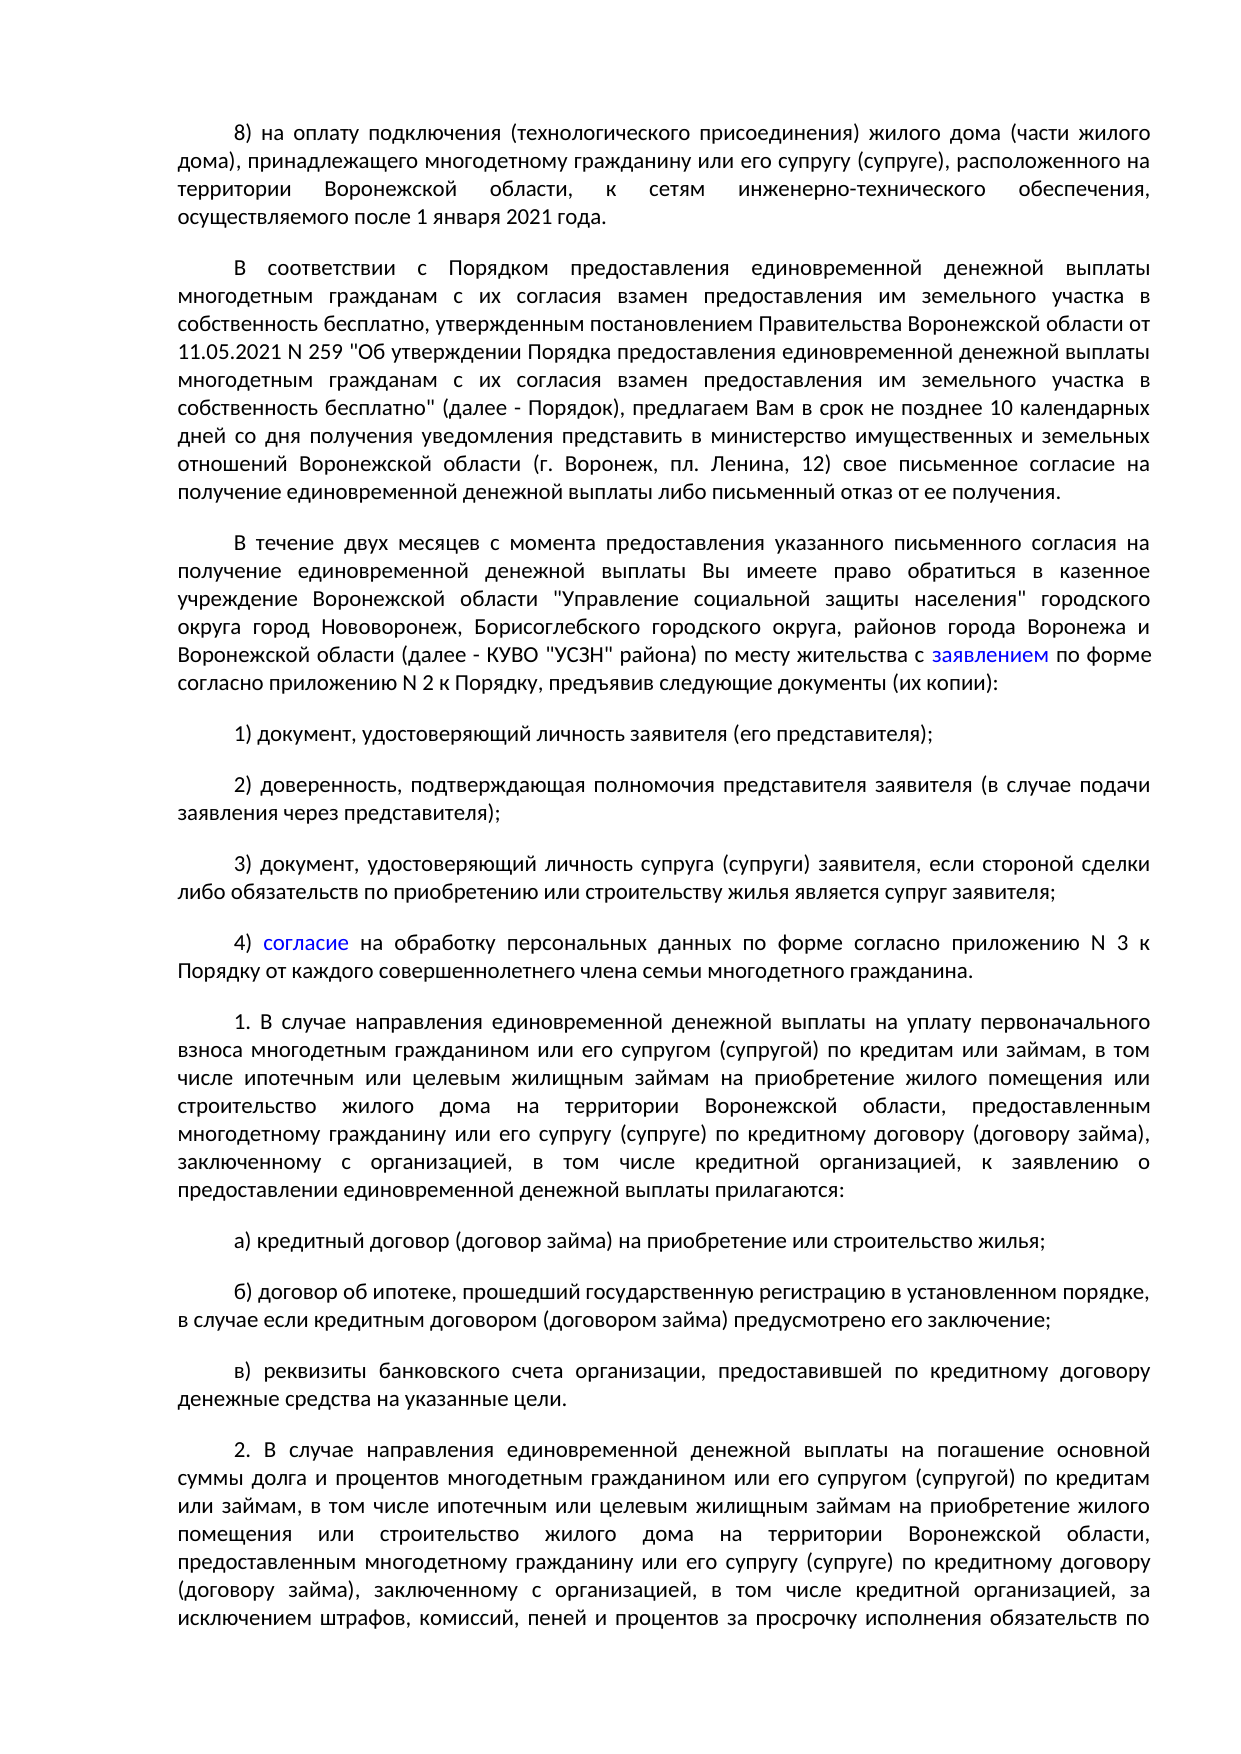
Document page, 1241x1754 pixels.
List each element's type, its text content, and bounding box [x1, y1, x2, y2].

text 1. В случае направления единовременной денежной выплаты на уплату первоначального взноса многодетным гражданином или его супругом (супругой) по кредитам или займам, в том числе ипотечным или целевым жилищным займам на приобретение жилого помещения или строительство жилого дома на территории Воронежской области, предоставленным многодетному гражданину или его супругу (супруге) по кредитному договору (договору займа), заключенному с организацией, в том числе кредитной организацией, к заявлению о предоставлении единовременной денежной выплаты прилагаются: [177, 1007, 1152, 1203]
text в) реквизиты банковского счета организации, предоставившей по кредитному договору денежные средства на указанные цели. [177, 1356, 1152, 1412]
text 4) согласие на обработку персональных данных по форме согласно приложению N 3 к Порядку от каждого совершеннолетнего члена семьи многодетного гражданина. [177, 928, 1152, 984]
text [177, 1435, 1152, 1631]
text 1) документ, удостоверяющий личность заявителя (его представителя); [177, 719, 1152, 747]
text а) кредитный договор (договор займа) на приобретение или строительство жилья; [177, 1226, 1152, 1254]
text 8) на оплату подключения (технологического присоединения) жилого дома (части жилого дома), принадлежащего многодетному гражданину или его супругу (супруге), расположенного на территории Воронежской области, к сетям инженерно-технического обеспечения, осуществляемого после 1 января 2021 года. [177, 118, 1152, 230]
text В соответствии с Порядком предоставления единовременной денежной выплаты многодетным гражданам с их согласия взамен предоставления им земельного участка в собственность бесплатно, утвержденным постановлением Правительства Воронежской области от 11.05.2021 N 259 "Об утверждении Порядка предоставления единовременной денежной выплаты многодетным гражданам с их согласия взамен предоставления им земельного участка в собственность бесплатно" (далее - Порядок), предлагаем Вам в срок не позднее 10 календарных дней со дня получения уведомления представить в министерство имущественных и земельных отношений Воронежской области (г. Воронеж, пл. Ленина, 12) свое письменное согласие на получение единовременной денежной выплаты либо письменный отказ от ее получения. [177, 253, 1152, 505]
text В течение двух месяцев с момента предоставления указанного письменного согласия на получение единовременной денежной выплаты Вы имеете право обратиться в казенное учреждение Воронежской области "Управление социальной защиты населения" городского округа город Нововоронеж, Борисоглебского городского округа, районов города Воронежа и Воронежской области (далее - КУВО "УСЗН" района) по месту жительства с заявлением по форме согласно приложению N 2 к Порядку, предъявив следующие документы (их копии): [177, 528, 1152, 696]
text 3) документ, удостоверяющий личность супруга (супруги) заявителя, если стороной сделки либо обязательств по приобретению или строительству жилья является супруг заявителя; [177, 849, 1152, 905]
text б) договор об ипотеке, прошедший государственную регистрацию в установленном порядке, в случае если кредитным договором (договором займа) предусмотрено его заключение; [177, 1277, 1152, 1333]
text 2) доверенность, подтверждающая полномочия представителя заявителя (в случае подачи заявления через представителя); [177, 770, 1152, 826]
